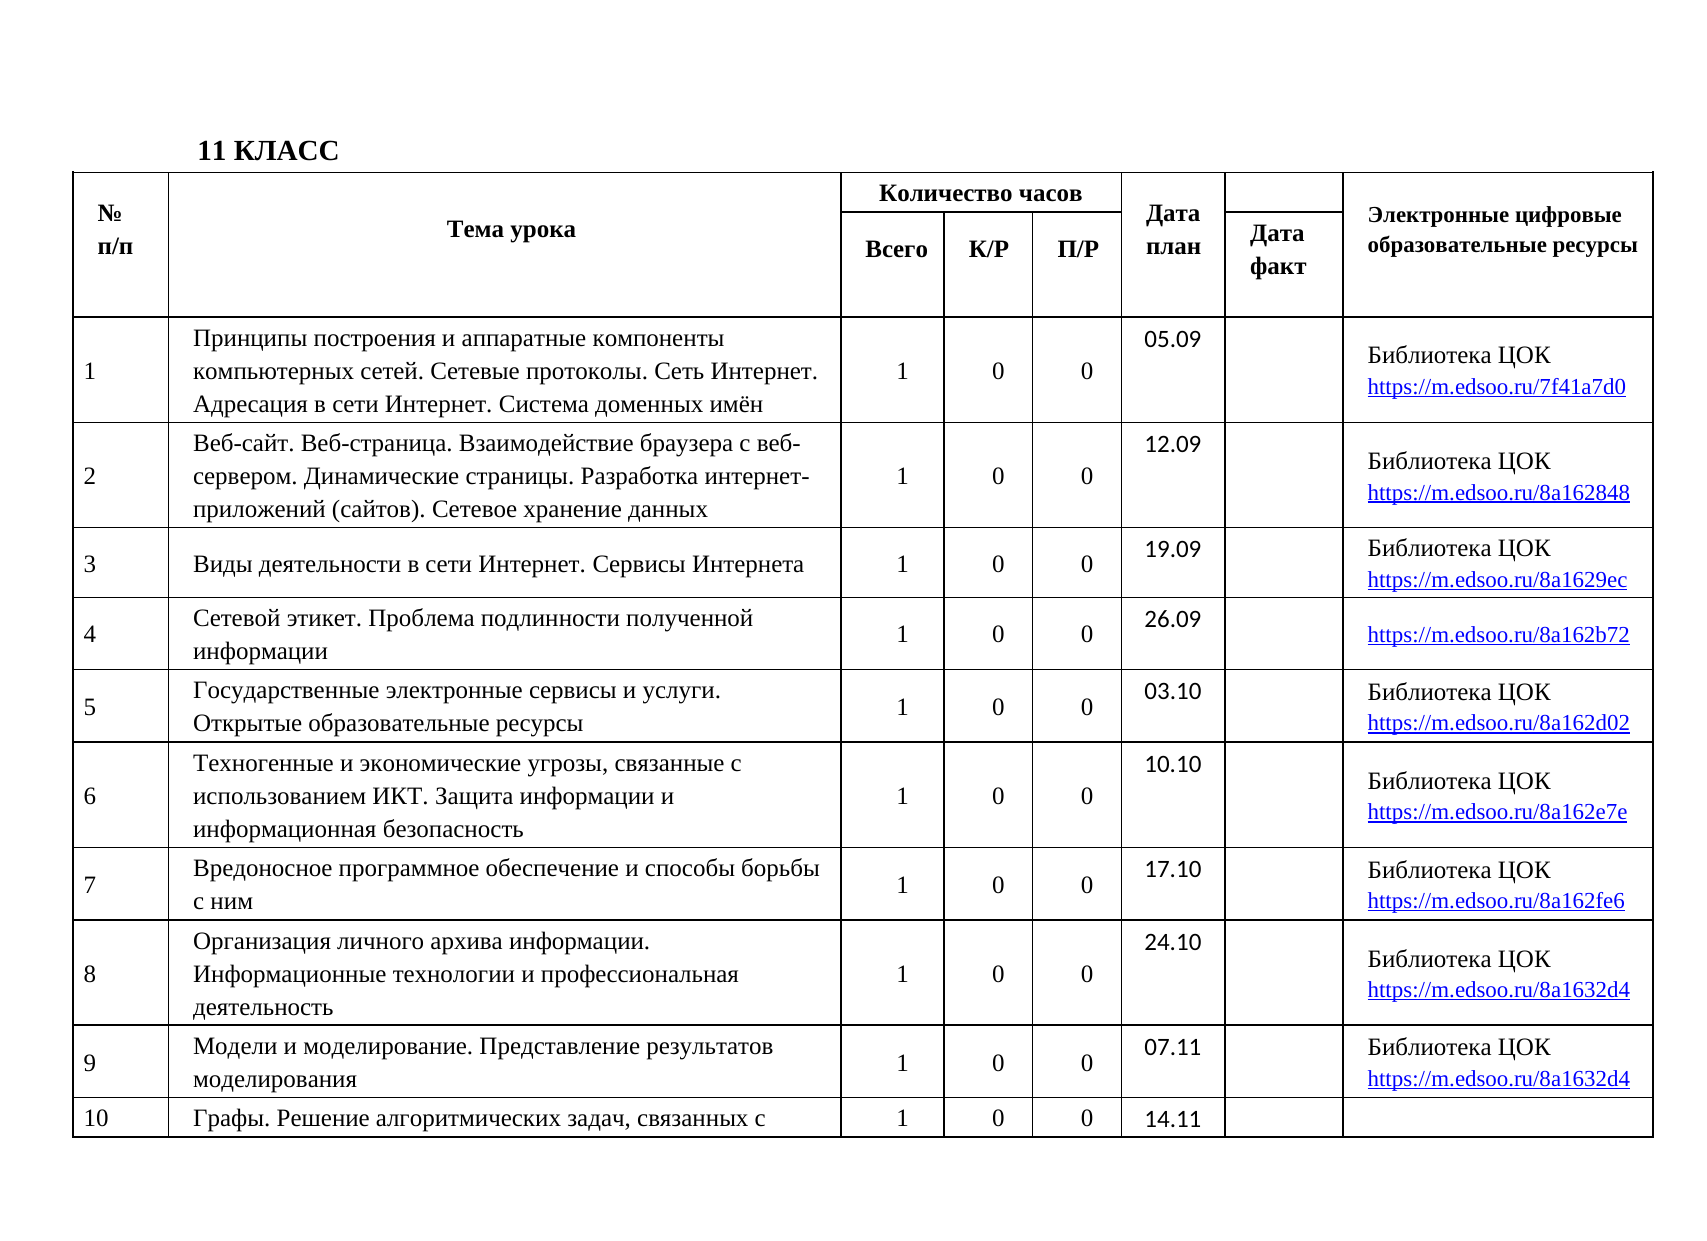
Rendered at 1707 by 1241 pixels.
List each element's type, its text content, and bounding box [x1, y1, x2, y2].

table_cell Модели и моделирование. Представление результатов моделирования [169, 1026, 840, 1097]
table_header Дата план [1122, 173, 1224, 316]
table_cell [1226, 528, 1342, 596]
table_header № п/п [74, 173, 168, 316]
table_cell 7 [74, 848, 168, 919]
table_cell [1226, 921, 1342, 1024]
table_cell [1344, 1098, 1652, 1136]
table_cell 0 [945, 743, 1032, 847]
table_cell 26.09 [1122, 598, 1224, 669]
table_cell 0 [945, 318, 1032, 421]
table_cell 0 [945, 598, 1032, 669]
table_cell 12.09 [1122, 423, 1224, 527]
table_cell 0 [1033, 318, 1121, 421]
table_header [1226, 173, 1342, 211]
table_cell 0 [1033, 423, 1121, 527]
table_cell Виды деятельности в сети Интернет. Сервисы Интернета [169, 528, 840, 596]
table_cell 0 [1033, 1026, 1121, 1097]
table_cell 0 [1033, 848, 1121, 919]
table_cell 4 [74, 598, 168, 669]
table_cell https://m.edsoo.ru/8a162b72 [1344, 598, 1652, 669]
table_cell 1 [842, 921, 943, 1024]
table_cell 19.09 [1122, 528, 1224, 596]
table_cell 0 [1033, 1098, 1121, 1136]
table_cell 1 [842, 1026, 943, 1097]
table_cell 3 [74, 528, 168, 596]
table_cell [169, 1098, 840, 1136]
table_cell 10 [74, 1098, 168, 1136]
table_cell Библиотека ЦОК https://m.edsoo.ru/8a162848 [1344, 423, 1652, 527]
table_cell Организация личного архива информации. Информационные технологии и профессиональная деятельность [169, 921, 840, 1024]
table_cell 0 [945, 1026, 1032, 1097]
table_cell 1 [842, 423, 943, 527]
table_cell 0 [1033, 528, 1121, 596]
table_cell 1 [842, 318, 943, 421]
table_cell [1226, 848, 1342, 919]
table_cell 03.10 [1122, 670, 1224, 741]
table_cell 0 [945, 848, 1032, 919]
table_cell Всего [842, 213, 943, 316]
table_cell 0 [1033, 921, 1121, 1024]
table_cell Веб-сайт. Веб-страница. Взаимодействие браузера с веб-сервером. Динамические страницы. Разработка интернет-приложений (сайтов). Сетевое хранение данных [169, 423, 840, 527]
table_cell Библиотека ЦОК https://m.edsoo.ru/7f41a7d0 [1344, 318, 1652, 421]
table_cell 1 [842, 1098, 943, 1136]
table_cell Библиотека ЦОК https://m.edsoo.ru/8a1632d4 [1344, 1026, 1652, 1097]
table_cell 0 [945, 670, 1032, 741]
table_cell 1 [842, 598, 943, 669]
table_cell Принципы построения и аппаратные компоненты компьютерных сетей. Сетевые протоколы. Сеть Интернет. Адресация в сети Интернет. Система доменных имён [169, 318, 840, 421]
table_cell 1 [842, 743, 943, 847]
table_cell 0 [945, 921, 1032, 1024]
table_cell [1226, 743, 1342, 847]
table_header Количество часов [842, 173, 1121, 211]
table_cell Библиотека ЦОК https://m.edsoo.ru/8a1629ec [1344, 528, 1652, 596]
text 11 КЛАСС [190, 133, 1618, 166]
table_cell Библиотека ЦОК https://m.edsoo.ru/8a162d02 [1344, 670, 1652, 741]
table_cell Техногенные и экономические угрозы, связанные с использованием ИКТ. Защита информации и информационная безопасность [169, 743, 840, 847]
table_cell Библиотека ЦОК https://m.edsoo.ru/8a162e7e [1344, 743, 1652, 847]
table_cell 0 [1033, 743, 1121, 847]
table_cell Вредоносное программное обеспечение и способы борьбы с ним [169, 848, 840, 919]
table_cell [1226, 670, 1342, 741]
table_cell Дата факт [1226, 213, 1342, 316]
table_cell 17.10 [1122, 848, 1224, 919]
table_cell [1226, 318, 1342, 421]
table_cell 5 [74, 670, 168, 741]
table_cell [1226, 598, 1342, 669]
table_cell Библиотека ЦОК https://m.edsoo.ru/8a162fe6 [1344, 848, 1652, 919]
table_cell 9 [74, 1026, 168, 1097]
table_cell Сетевой этикет. Проблема подлинности полученной информации [169, 598, 840, 669]
table_cell Библиотека ЦОК https://m.edsoo.ru/8a1632d4 [1344, 921, 1652, 1024]
table_cell 1 [842, 670, 943, 741]
table_cell 0 [1033, 598, 1121, 669]
table_cell [1226, 1026, 1342, 1097]
table_cell 1 [842, 848, 943, 919]
table_cell 05.09 [1122, 318, 1224, 421]
table_header Тема урока [169, 173, 840, 316]
table_cell 0 [945, 1098, 1032, 1136]
table_cell 8 [74, 921, 168, 1024]
table_cell 14.11 [1122, 1098, 1224, 1136]
table_cell [1226, 423, 1342, 527]
table_cell 2 [74, 423, 168, 527]
table_cell К/Р [945, 213, 1032, 316]
table_cell 6 [74, 743, 168, 847]
table_cell П/Р [1033, 213, 1121, 316]
table_cell 1 [74, 318, 168, 421]
table_cell 07.11 [1122, 1026, 1224, 1097]
table_cell [1226, 1098, 1342, 1136]
table_cell 10.10 [1122, 743, 1224, 847]
table_cell 1 [842, 528, 943, 596]
table_cell 24.10 [1122, 921, 1224, 1024]
table_header Электронные цифровые образовательные ресурсы [1344, 173, 1652, 316]
table_cell 0 [945, 423, 1032, 527]
table_cell Государственные электронные сервисы и услуги. Открытые образовательные ресурсы [169, 670, 840, 741]
table_cell 0 [945, 528, 1032, 596]
table_cell 0 [1033, 670, 1121, 741]
